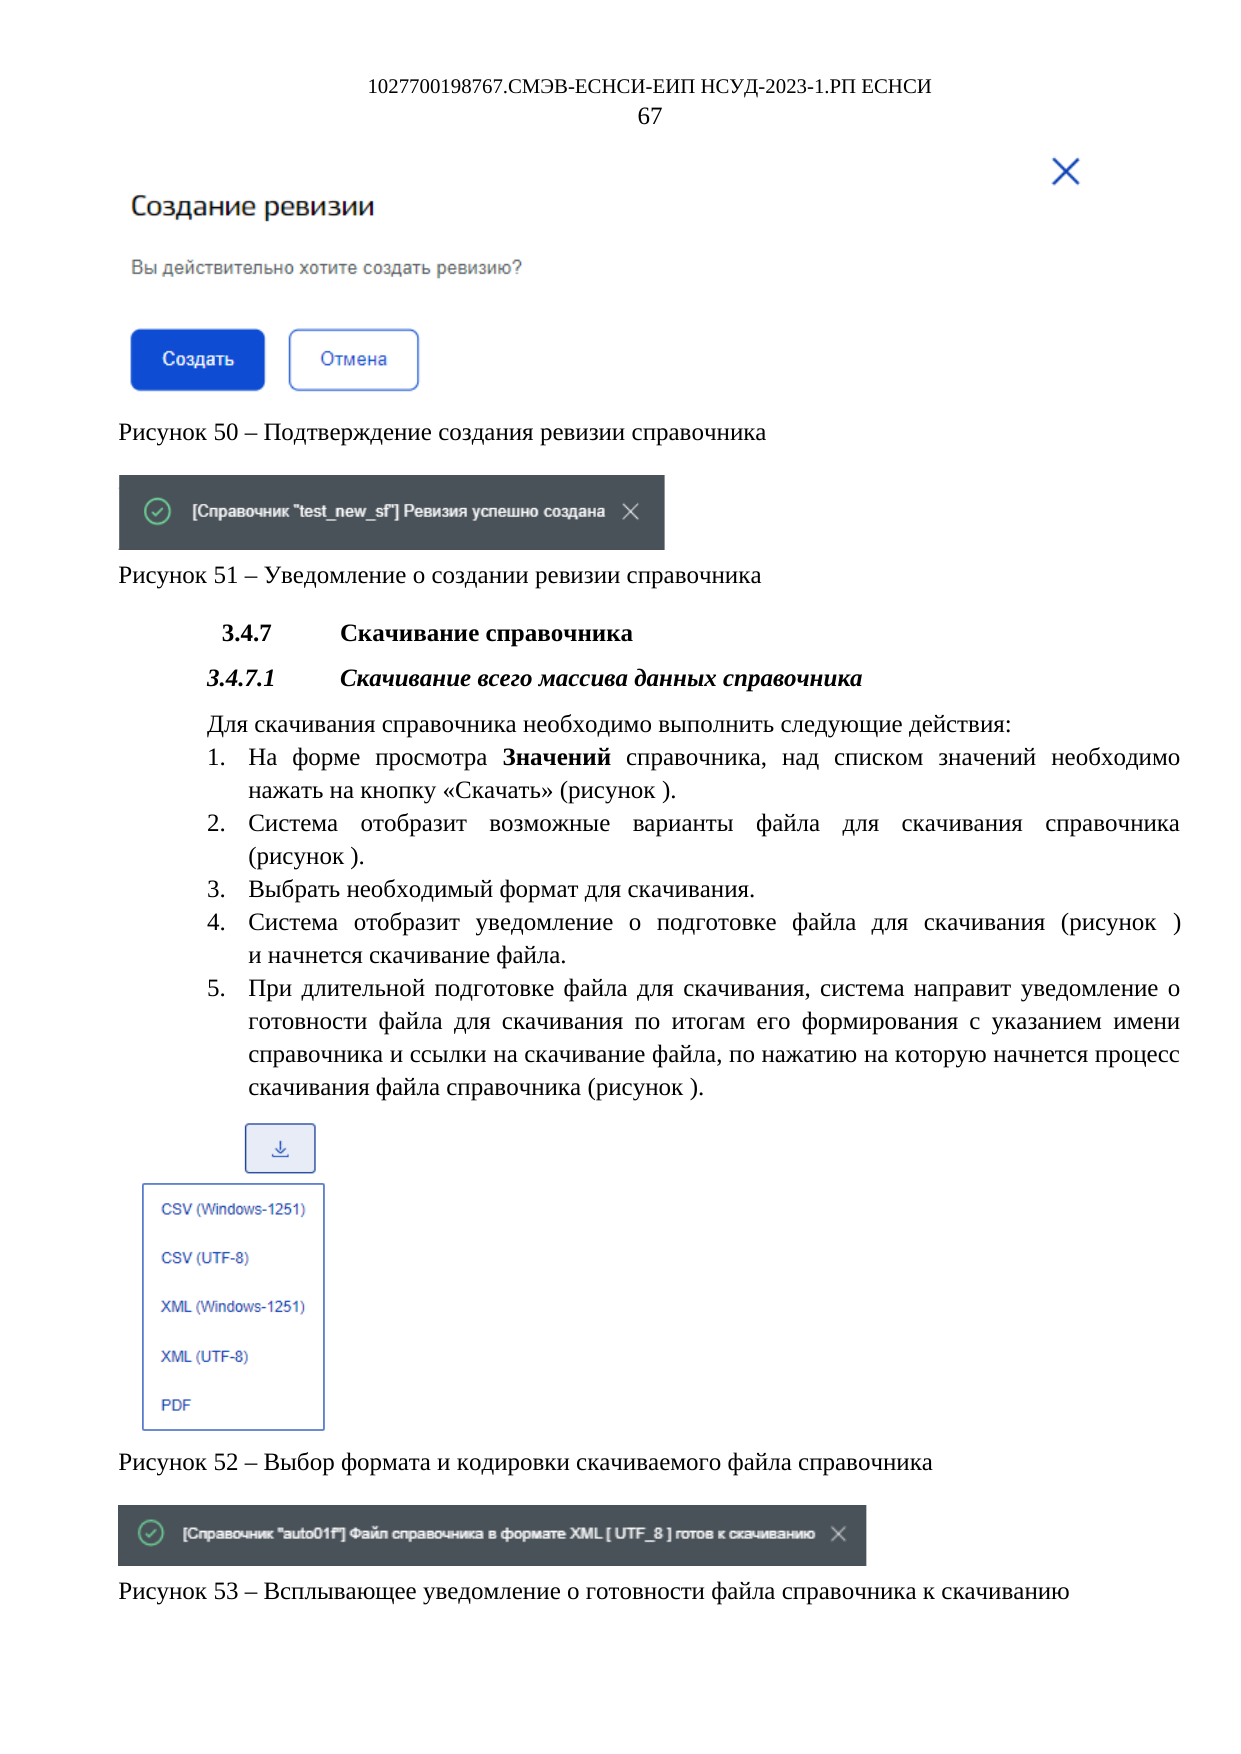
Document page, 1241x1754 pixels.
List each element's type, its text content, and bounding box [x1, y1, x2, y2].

subtitle Скачивание справочника [222, 618, 1181, 647]
picture [118, 1111, 344, 1437]
text Система отобразит уведомление о подготовке файла для скачивания (рисунок 53) и начнется скачивание файла. [207, 907, 1181, 969]
picture [118, 1505, 867, 1566]
picture [118, 147, 1093, 407]
text Рисунок 50 – Подтверждение создания ревизии справочника [118, 417, 1181, 446]
text Выбрать необходимый формат для скачивания. [207, 874, 1181, 903]
subtitle Скачивание всего массива данных справочника [207, 663, 1181, 692]
text Для скачивания справочника необходимо выполнить следующие действия: [118, 709, 1181, 738]
text Рисунок 52 – Выбор формата и кодировки скачиваемого файла справочника [118, 1447, 1181, 1476]
text Система отобразит возможные варианты файла для скачивания справочника (рисунок 52). [207, 808, 1181, 870]
text Рисунок 53 – Всплывающее уведомление о готовности файла справочника к скачиванию [118, 1576, 1181, 1605]
picture [118, 475, 666, 550]
list На форме просмотра Значений справочника, над списком значений необходимо нажать на кнопку «Скачать» (рисунок 52). [207, 742, 1181, 804]
text Рисунок 51 – Уведомление о создании ревизии справочника [118, 560, 1181, 588]
text При длительной подготовке файла для скачивания, система направит уведомление о готовности файла для скачивания по итогам его формирования с указанием имени справочника и ссылки на скачивание файла, по нажатию на которую начнется процесс скачивания файла справочника (рисунок 54). [207, 973, 1181, 1101]
